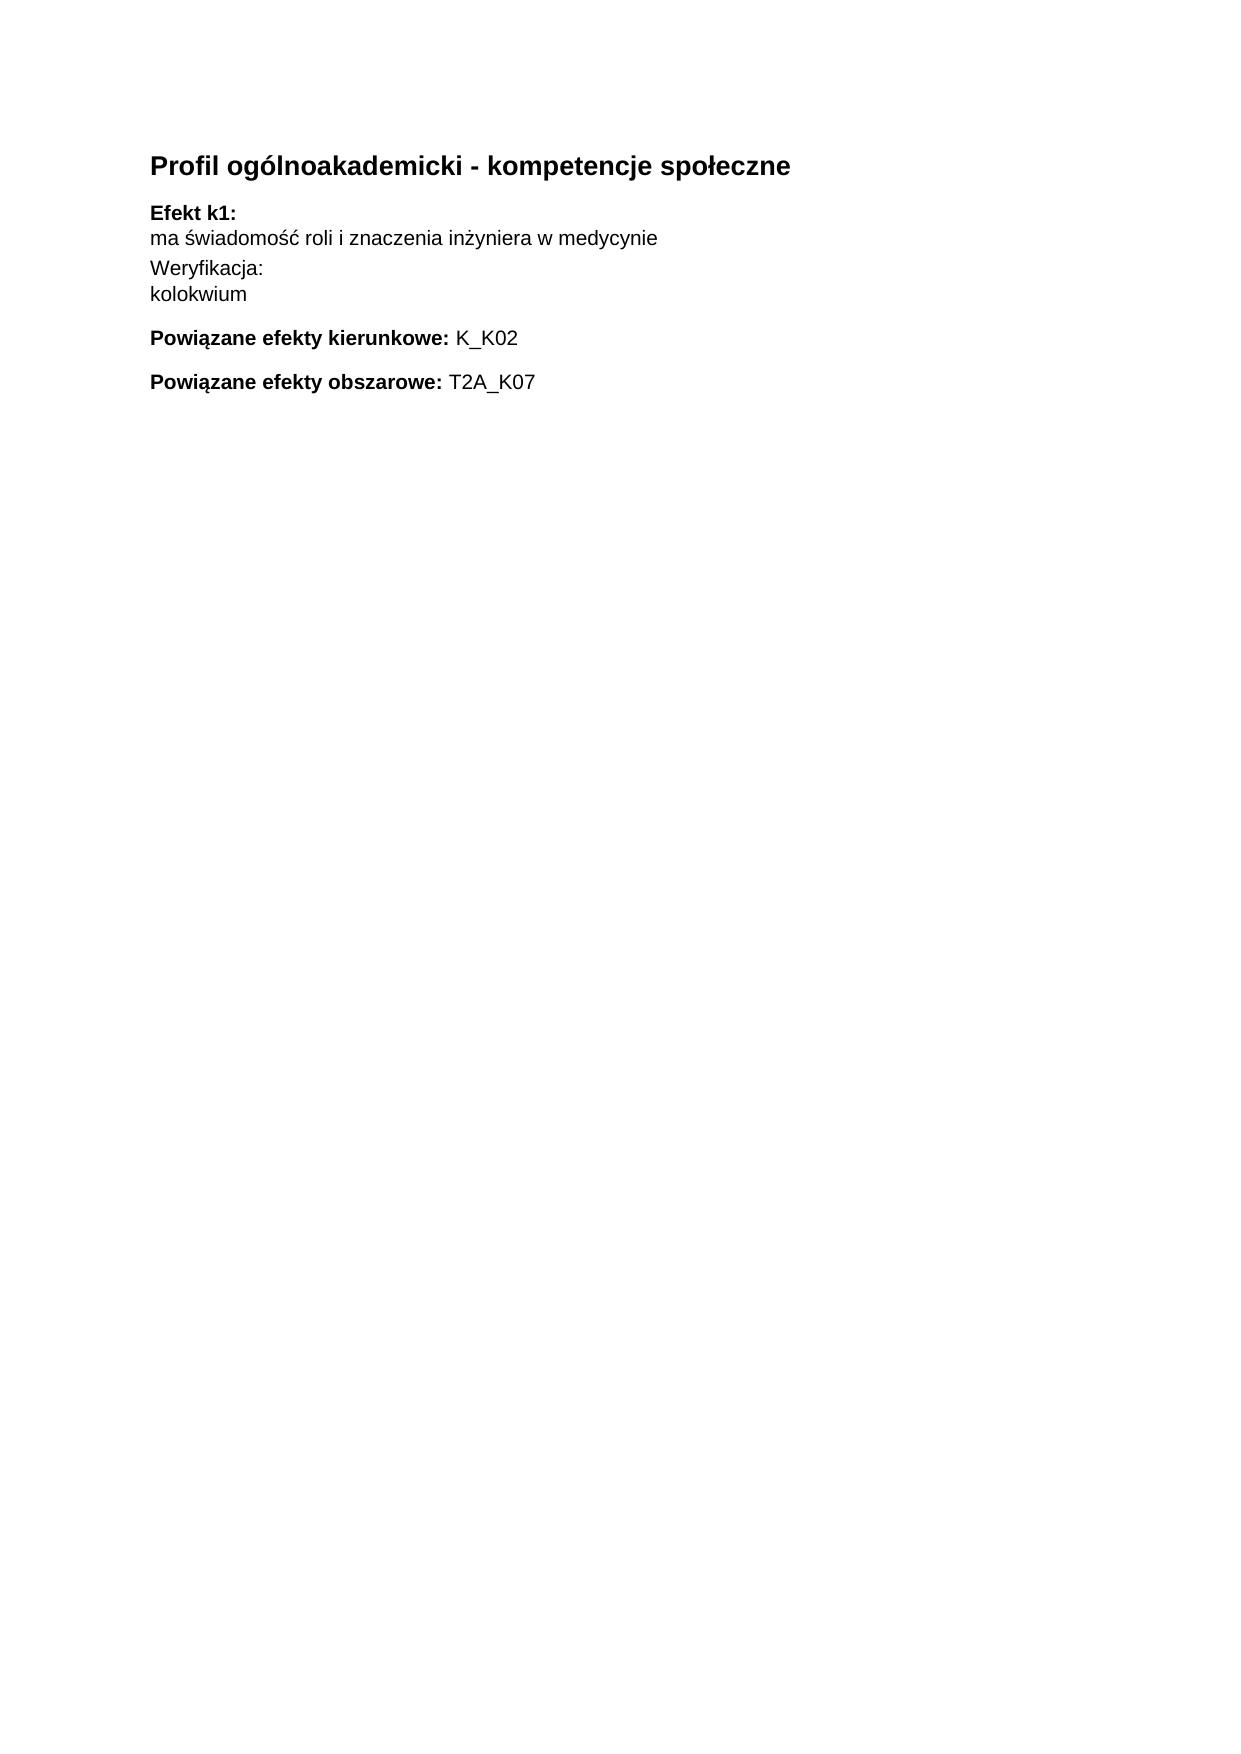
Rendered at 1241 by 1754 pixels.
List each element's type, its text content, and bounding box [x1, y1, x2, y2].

subtitle Profil ogólnoakademicki - kompetencje społeczne [150, 150, 1090, 181]
text Efekt k1: [150, 201, 1090, 225]
text Weryfikacja: [150, 256, 1090, 280]
text kolokwium [150, 282, 1090, 306]
text Powiązane efekty kierunkowe: K_K02 [150, 326, 1090, 350]
text Powiązane efekty obszarowe: T2A_K07 [150, 370, 1090, 394]
text ma świadomość roli i znaczenia inżyniera w medycynie [150, 226, 1090, 250]
